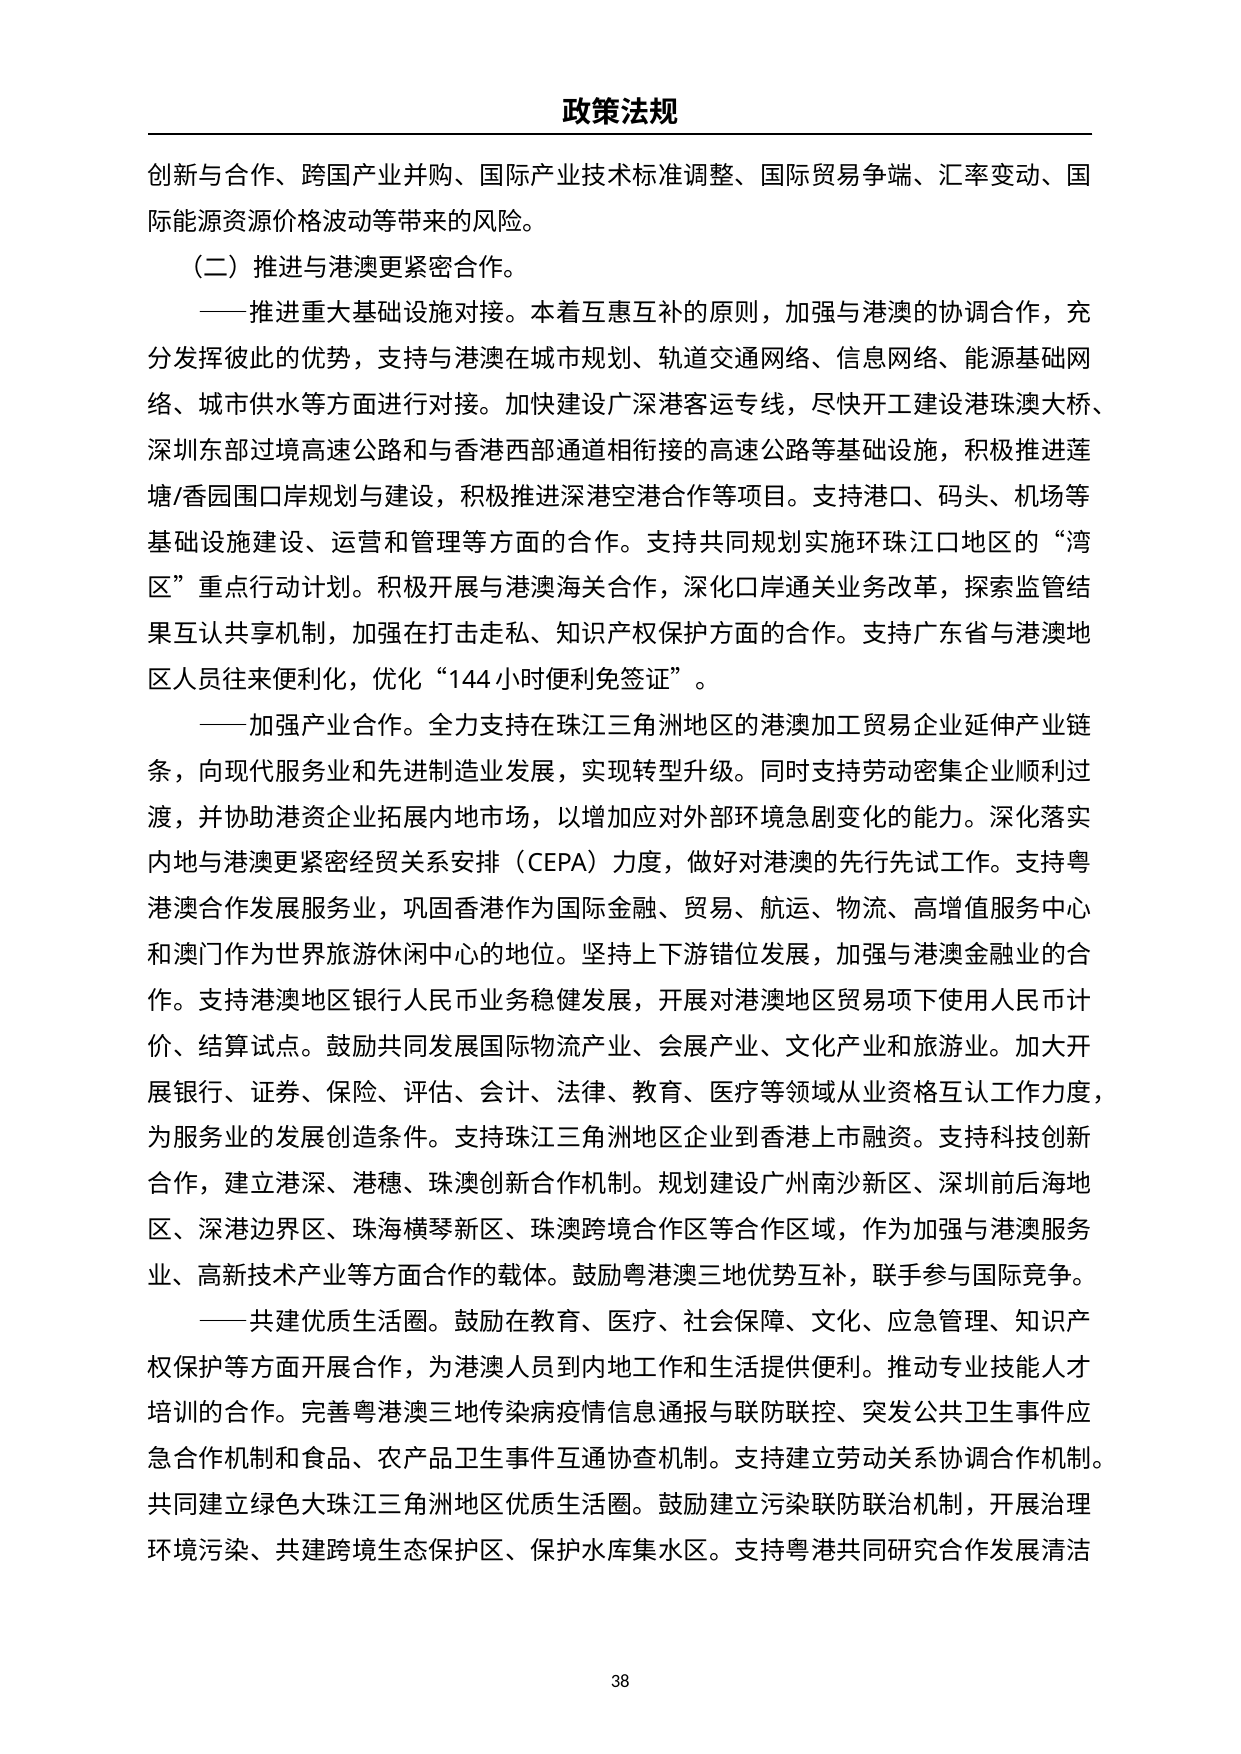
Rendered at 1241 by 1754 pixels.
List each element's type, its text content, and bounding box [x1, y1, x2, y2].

text （二）推进与港澳更紧密合作。 [148, 239, 1092, 285]
text ——加强产业合作。全力支持在珠江三角洲地区的港澳加工贸易企业延伸产业链条，向现代服务业和先进制造业发展，实现转型升级。同时支持劳动密集企业顺利过渡，并协助港资企业拓展内地市场，以增加应对外部环境急剧变化的能力。深化落实内地与港澳更紧密经贸关系安排（CEPA）力度，做好对港澳的先行先试工作。支持粤港澳合作发展服务业，巩固香港作为国际金融、贸易、航运、物流、高增值服务中心和澳门作为世界旅游休闲中心的地位。坚持上下游错位发展，加强与港澳金融业的合作。支持港澳地区银行人民币业务稳健发展，开展对港澳地区贸易项下使用人民币计价、结算试点。鼓励共同发展国际物流产业、会展产业、文化产业和旅游业。加大开展银行、证券、保险、评估、会计、法律、教育、医疗等领域从业资格互认工作力度，为服务业的发展创造条件。支持珠江三角洲地区企业到香港上市融资。支持科技创新合作，建立港深、港穗、珠澳创新合作机制。规划建设广州南沙新区、深圳前后海地区、深港边界区、珠海横琴新区、珠澳跨境合作区等合作区域，作为加强与港澳服务业、高新技术产业等方面合作的载体。鼓励粤港澳三地优势互补，联手参与国际竞争。 [148, 698, 1092, 1293]
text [148, 148, 1092, 239]
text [148, 1293, 1092, 1568]
text ——推进重大基础设施对接。本着互惠互补的原则，加强与港澳的协调合作，充分发挥彼此的优势，支持与港澳在城市规划、轨道交通网络、信息网络、能源基础网络、城市供水等方面进行对接。加快建设广深港客运专线，尽快开工建设港珠澳大桥、深圳东部过境高速公路和与香港西部通道相衔接的高速公路等基础设施，积极推进莲塘/香园围口岸规划与建设，积极推进深港空港合作等项目。支持港口、码头、机场等基础设施建设、运营和管理等方面的合作。支持共同规划实施环珠江口地区的“湾区”重点行动计划。积极开展与港澳海关合作，深化口岸通关业务改革，探索监管结果互认共享机制，加强在打击走私、知识产权保护方面的合作。支持广东省与港澳地区人员往来便利化，优化“144小时便利免签证”。 [148, 285, 1092, 698]
